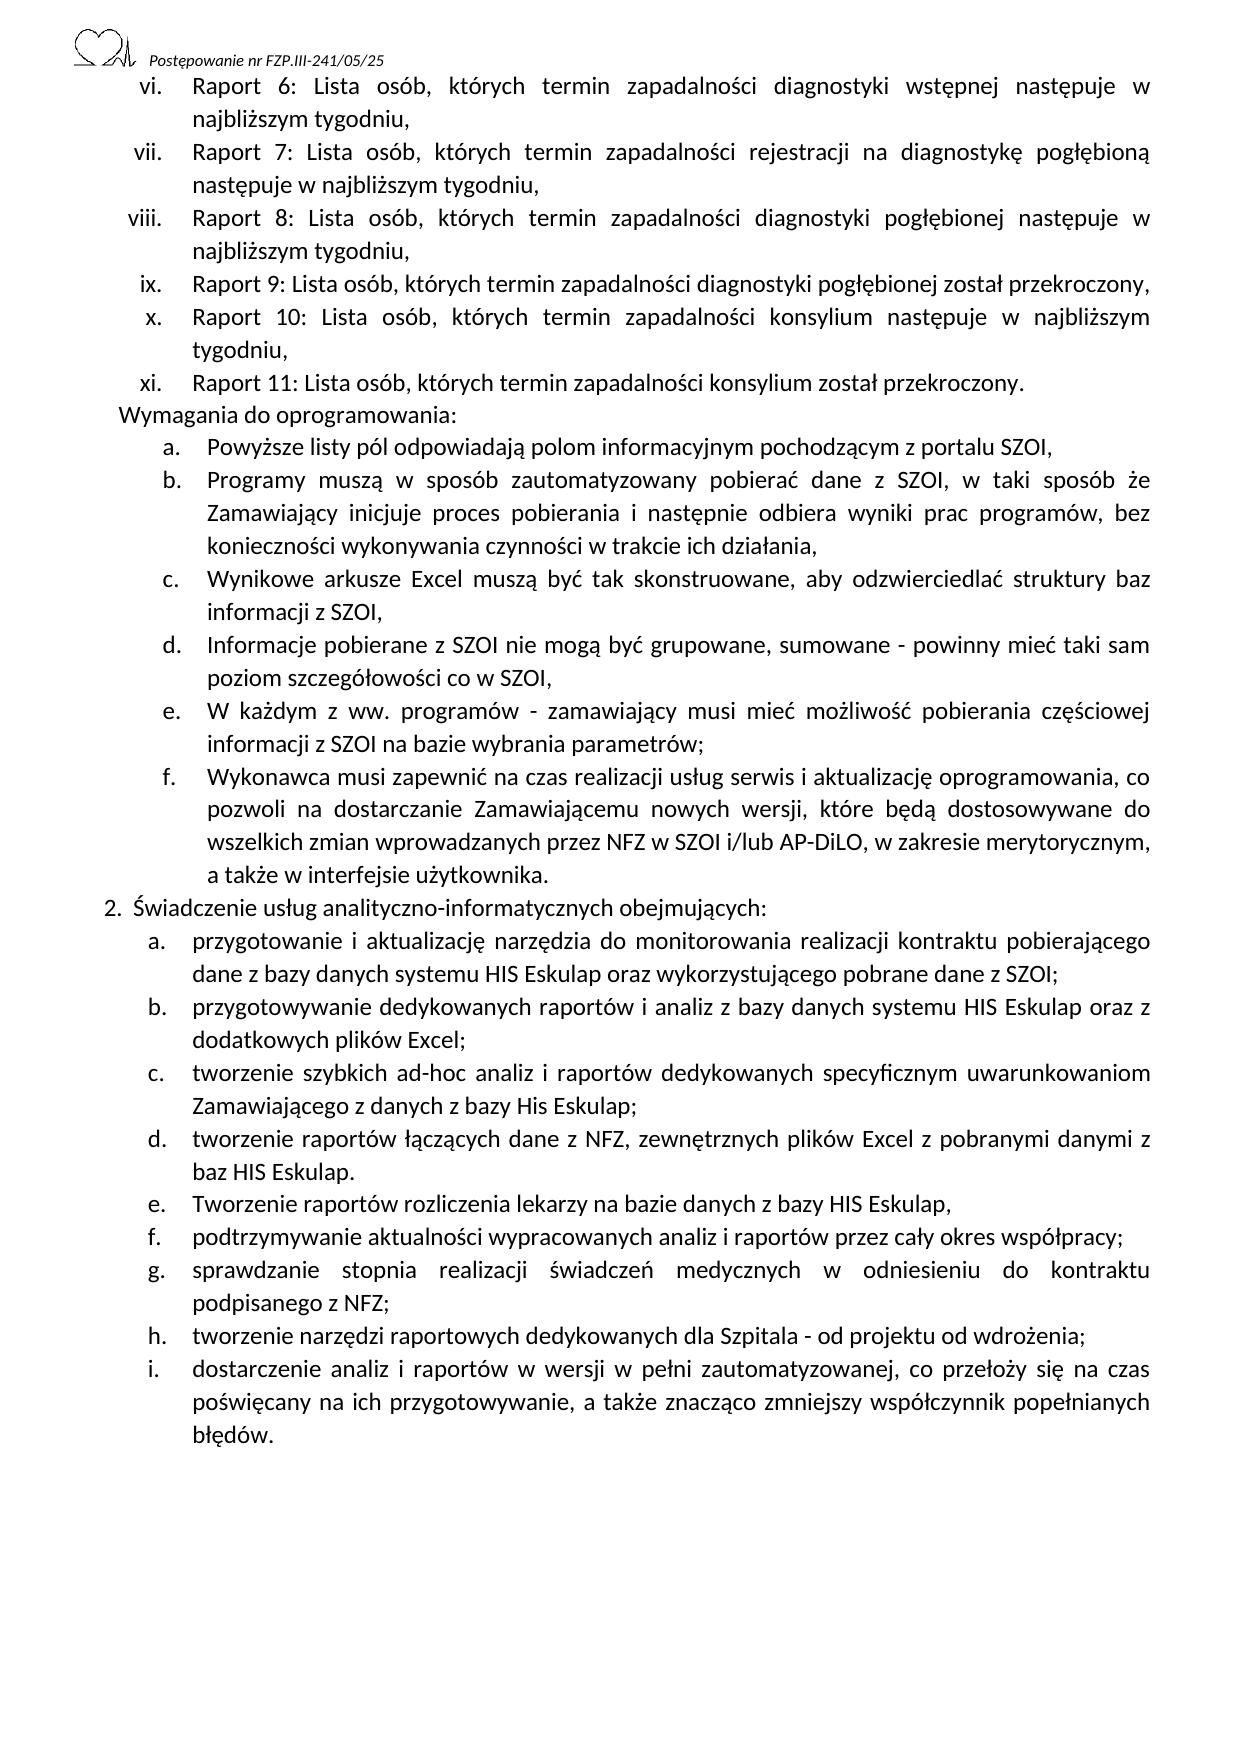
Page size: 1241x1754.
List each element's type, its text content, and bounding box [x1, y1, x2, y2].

list przygotowywanie dedykowanych raportów i analiz z bazy danych systemu HIS Eskulap oraz z dodatkowych plików Excel; [148, 991, 1152, 1054]
list Raport 8: Lista osób, których termin zapadalności diagnostyki pogłębionej następuje w najbliższym tygodniu, [162, 202, 1152, 266]
list tworzenie narzędzi raportowych dedykowanych dla Szpitala - od projektu od wdrożenia; [148, 1320, 1152, 1351]
list Wynikowe arkusze Excel muszą być tak skonstruowane, aby odzwierciedlać struktury baz informacji z SZOI, [162, 563, 1152, 627]
list Wymagania do oprogramowania: [118, 399, 1152, 430]
list Raport 9: Lista osób, których termin zapadalności diagnostyki pogłębionej został przekroczony, [162, 268, 1152, 298]
list tworzenie szybkich ad-hoc analiz i raportów dedykowanych specyficznym uwarunkowaniom Zamawiającego z danych z bazy His Eskulap; [148, 1057, 1152, 1120]
list Raport 6: Lista osób, których termin zapadalności diagnostyki wstępnej następuje w najbliższym tygodniu, [162, 70, 1152, 134]
list sprawdzanie stopnia realizacji świadczeń medycznych w odniesieniu do kontraktu podpisanego z NFZ; [148, 1254, 1152, 1318]
list Świadczenie usług analityczno-informatycznych obejmujących: [103, 892, 1152, 923]
list przygotowanie i aktualizację narzędzia do monitorowania realizacji kontraktu pobierającego dane z bazy danych systemu HIS Eskulap oraz wykorzystującego pobrane dane z SZOI; [148, 925, 1152, 989]
list Raport 11: Lista osób, których termin zapadalności konsylium został przekroczony. [162, 367, 1152, 397]
list Programy muszą w sposób zautomatyzowany pobierać dane z SZOI, w taki sposób że Zamawiający inicjuje proces pobierania i następnie odbiera wyniki prac programów, bez konieczności wykonywania czynności w trakcie ich działania, [162, 464, 1152, 561]
list podtrzymywanie aktualności wypracowanych analiz i raportów przez cały okres współpracy; [148, 1222, 1152, 1252]
list Raport 10: Lista osób, których termin zapadalności konsylium następuje w najbliższym tygodniu, [162, 301, 1152, 364]
picture [73, 29, 137, 67]
list dostarczenie analiz i raportów w wersji w pełni zautomatyzowanej, co przełoży się na czas poświęcany na ich przygotowywanie, a także znacząco zmniejszy współczynnik popełnianych błędów. [148, 1353, 1152, 1449]
list Tworzenie raportów rozliczenia lekarzy na bazie danych z bazy HIS Eskulap, [148, 1189, 1152, 1219]
list Informacje pobierane z SZOI nie mogą być grupowane, sumowane - powinny mieć taki sam poziom szczegółowości co w SZOI, [162, 629, 1152, 692]
list W każdym z ww. programów - zamawiający musi mieć możliwość pobierania częściowej informacji z SZOI na bazie wybrania parametrów; [162, 695, 1152, 758]
list Wykonawca musi zapewnić na czas realizacji usług serwis i aktualizację oprogramowania, co pozwoli na dostarczanie Zamawiającemu nowych wersji, które będą dostosowywane do wszelkich zmian wprowadzanych przez NFZ w SZOI i/lub AP-DiLO, w zakresie merytorycznym, a także w interfejsie użytkownika. [162, 761, 1152, 890]
list tworzenie raportów łączących dane z NFZ, zewnętrznych plików Excel z pobranymi danymi z baz HIS Eskulap. [148, 1123, 1152, 1186]
list Raport 7: Lista osób, których termin zapadalności rejestracji na diagnostykę pogłębioną następuje w najbliższym tygodniu, [162, 136, 1152, 200]
list Powyższe listy pól odpowiadają polom informacyjnym pochodzącym z portalu SZOI, [162, 432, 1152, 462]
